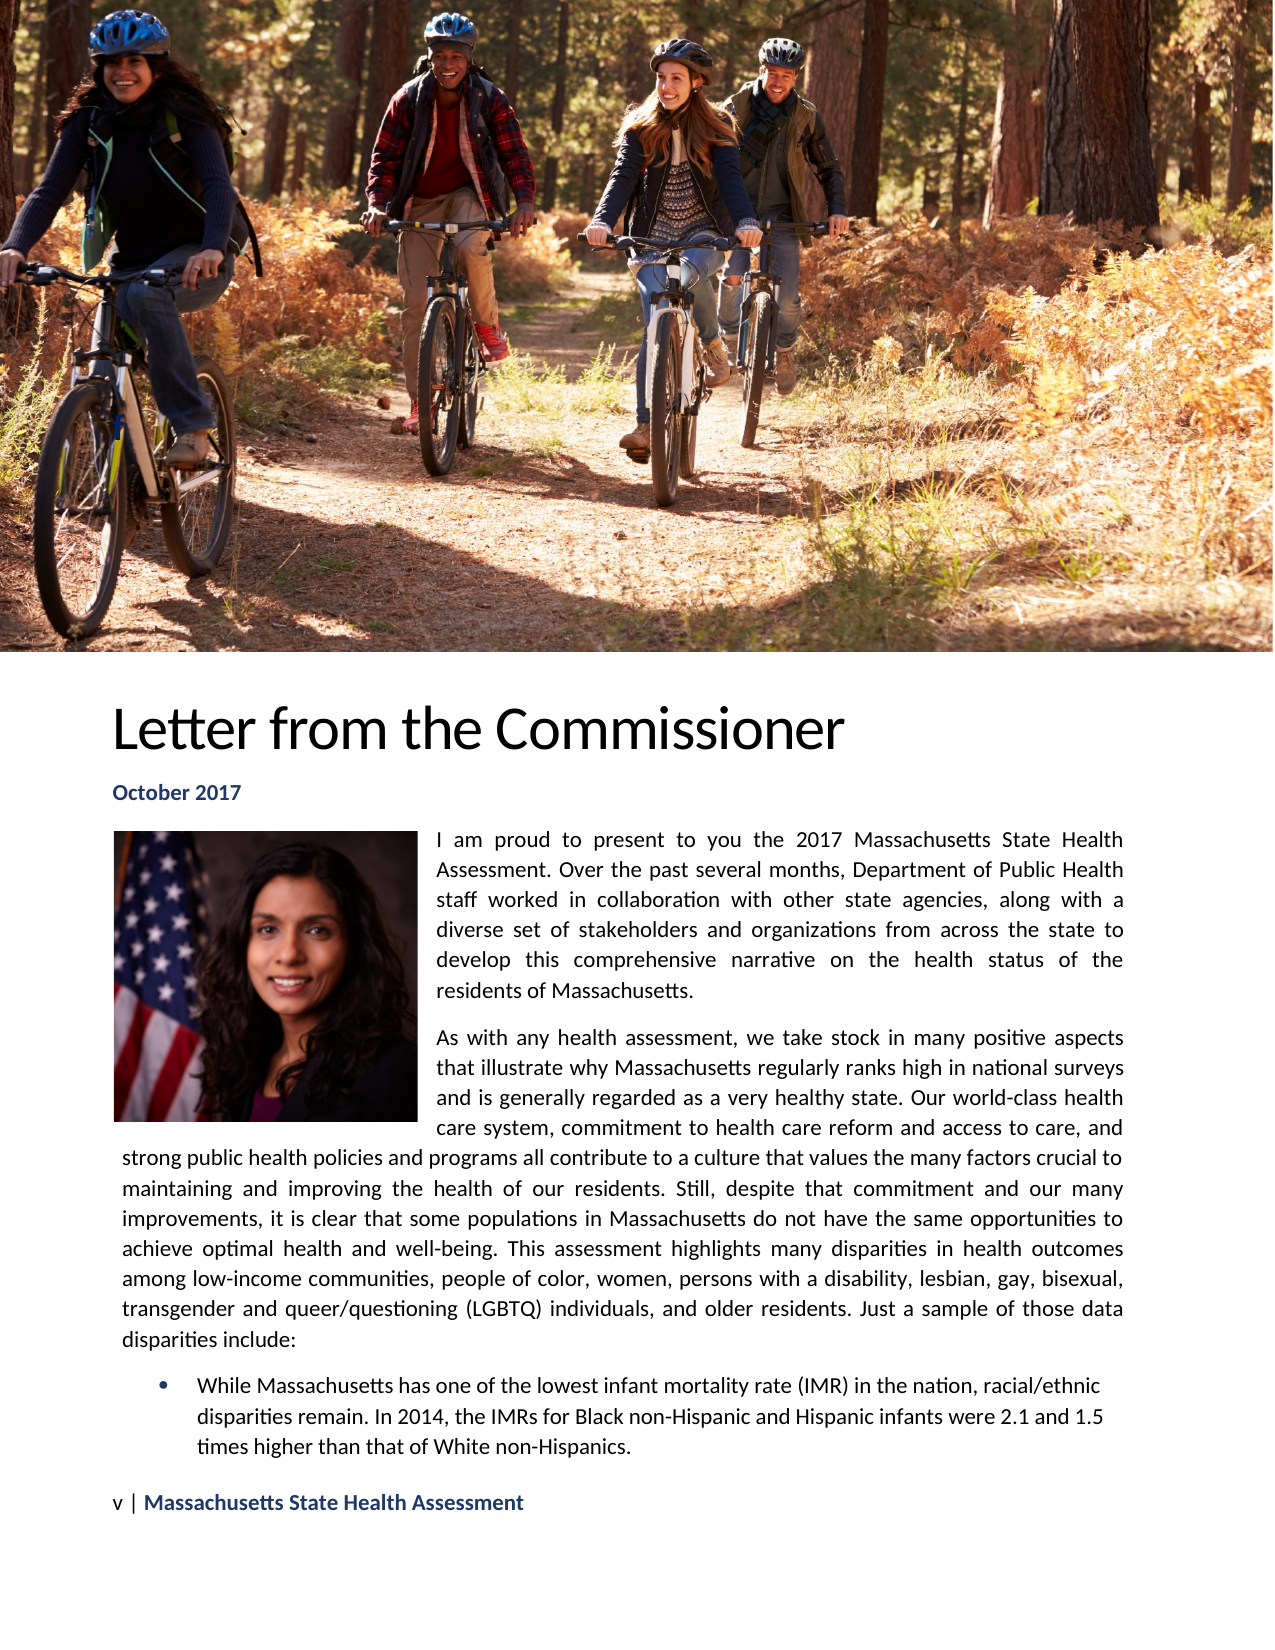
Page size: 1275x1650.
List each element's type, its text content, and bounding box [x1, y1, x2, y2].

list While Massachusetts has one of the lowest infant mortality rate (IMR) in the nation, racial/ethnic disparities remain. In 2014, the IMRs for Black non-Hispanic and Hispanic infants were 2.1 and 1.5 times higher than that of White non-Hispanics. [159, 1372, 1125, 1460]
title Letter from the Commissioner [112, 689, 900, 765]
text I am proud to present to you the 2017 Massachusetts State Health Assessment. Over the past several months, Department of Public Health staff worked in collaboration with other state agencies, along with a diverse set of stakeholders and organizations from across the state to develop this comprehensive narrative on the health status of the residents of Massachusetts. [122, 825, 1125, 1004]
picture [0, 0, 1273, 652]
text October 2017 [112, 778, 825, 806]
text f [112, 403, 825, 449]
picture [113, 831, 418, 1122]
text As with any health assessment, we take stock in many positive aspects that illustrate why Massachusetts regularly ranks high in national surveys and is generally regarded as a very healthy state. Our world-class health care system, commitment to health care reform and access to care, and strong public health policies and programs all contribute to a culture that values the many factors crucial to maintaining and improving the health of our residents. Still, despite that commitment and our many improvements, it is clear that some populations in Massachusetts do not have the same opportunities to achieve optimal health and well-being. This assessment highlights many disparities in health outcomes among low-income communities, people of color, women, persons with a disability, lesbian, gay, bisexual, transgender and queer/questioning (LGBTQ) individuals, and older residents. Just a sample of those data disparities include: [122, 1023, 1125, 1353]
